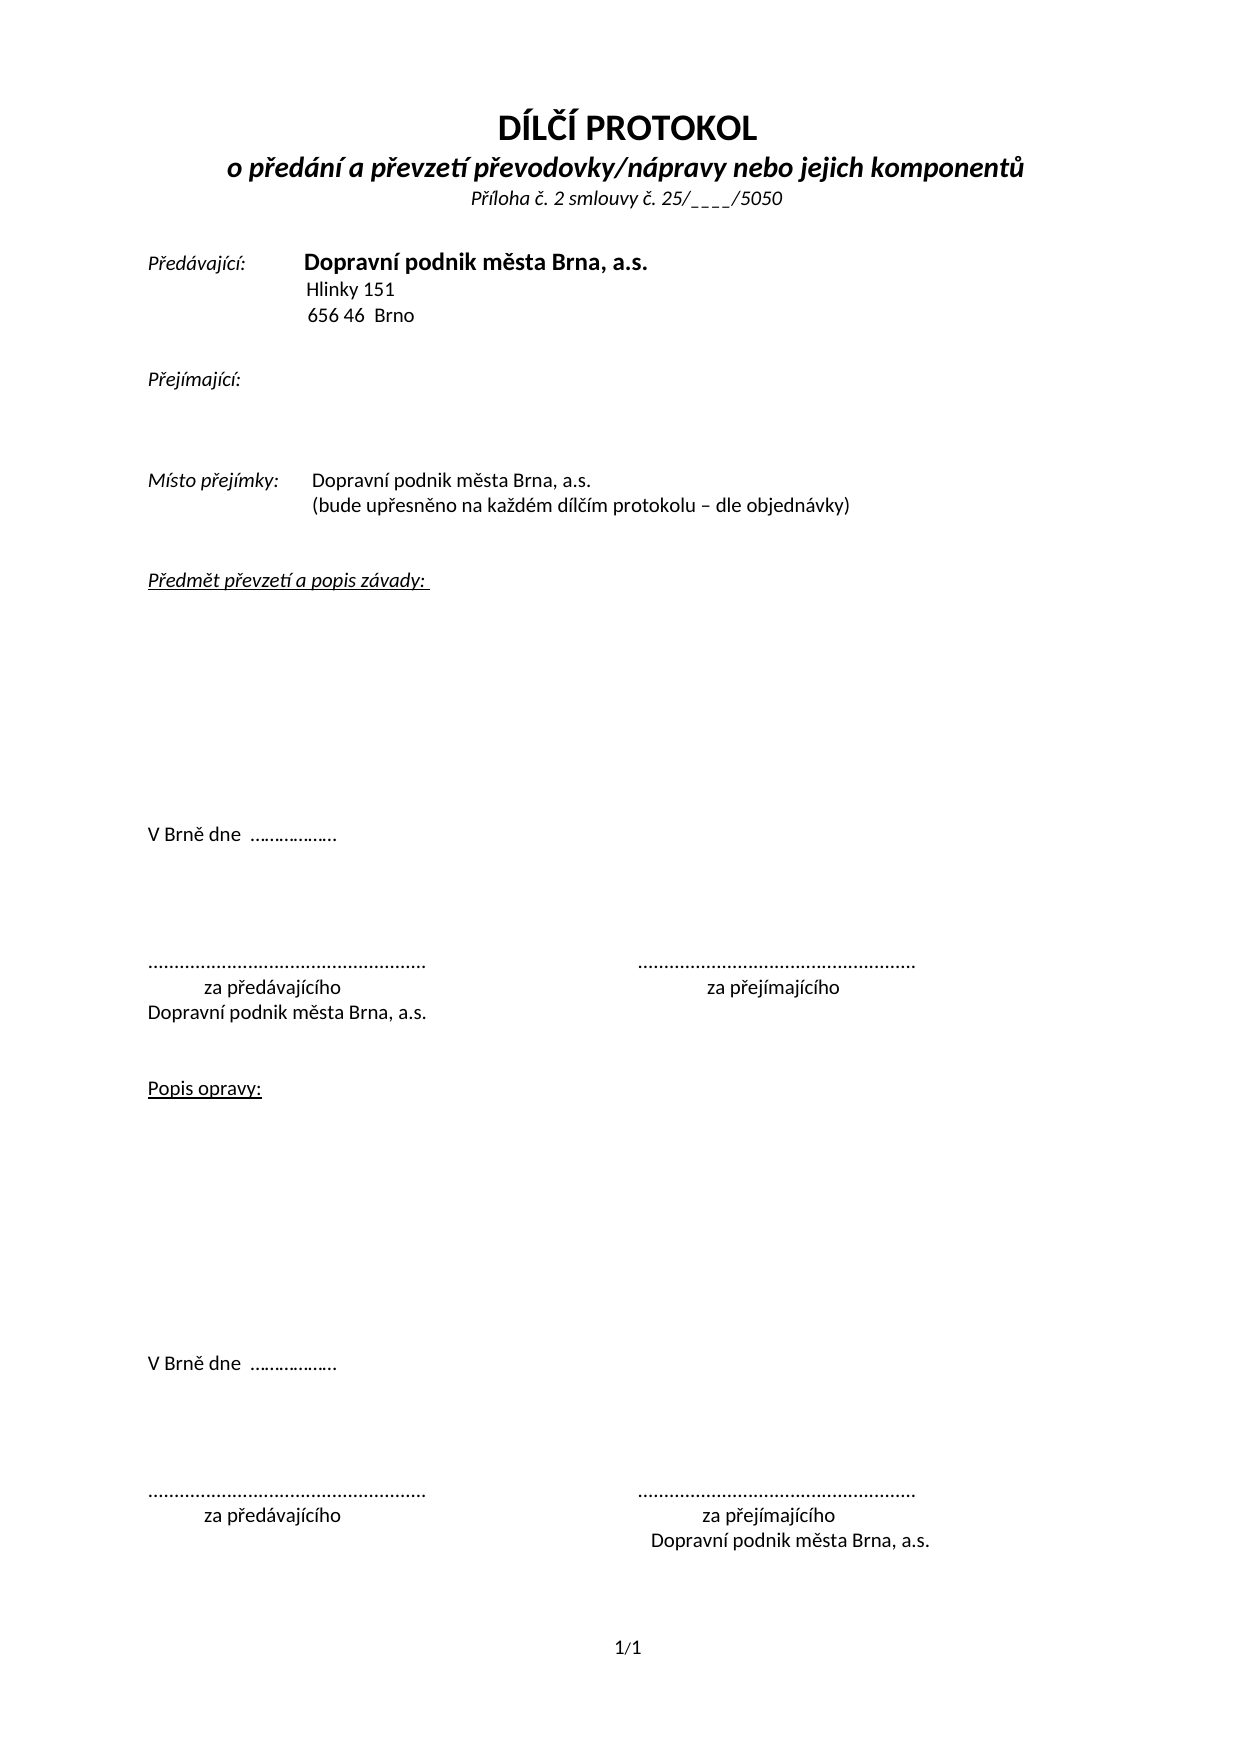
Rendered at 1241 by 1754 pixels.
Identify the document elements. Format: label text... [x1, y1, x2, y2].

text Místo přejímky: Dopravní podnik města Brna, a.s. [148, 467, 1107, 492]
text za předávajícího za přejímajícího [148, 1502, 1107, 1528]
text 656 46 Brno [148, 302, 1107, 327]
text Příloha č. 2 smlouvy č. 25/____/5050 [148, 185, 1107, 210]
text (bude upřesněno na každém dílčím protokolu – dle objednávky) [148, 492, 1107, 518]
text Popis opravy: [148, 1076, 1107, 1101]
text Hlinky 151 [148, 276, 1107, 302]
text ..................................................... ..................................................... [148, 948, 1107, 974]
text Předávající: Dopravní podnik města Brna, a.s. [148, 246, 1107, 276]
text V Brně dne ……………… [148, 1350, 1107, 1375]
text Dopravní podnik města Brna, a.s. [148, 1528, 1107, 1553]
text Přejímající: [148, 367, 1107, 392]
text Dopravní podnik města Brna, a.s. [148, 999, 1107, 1025]
text DÍLČÍ PROTOKOL [148, 103, 1107, 149]
text o předání a převzetí převodovky/nápravy nebo jejich komponentů [148, 149, 1107, 185]
text V Brně dne ……………… [148, 821, 1107, 847]
text Předmět převzetí a popis závady: [148, 567, 1107, 593]
text za předávajícího za přejímajícího [148, 974, 1107, 999]
text ..................................................... ..................................................... [148, 1477, 1107, 1502]
